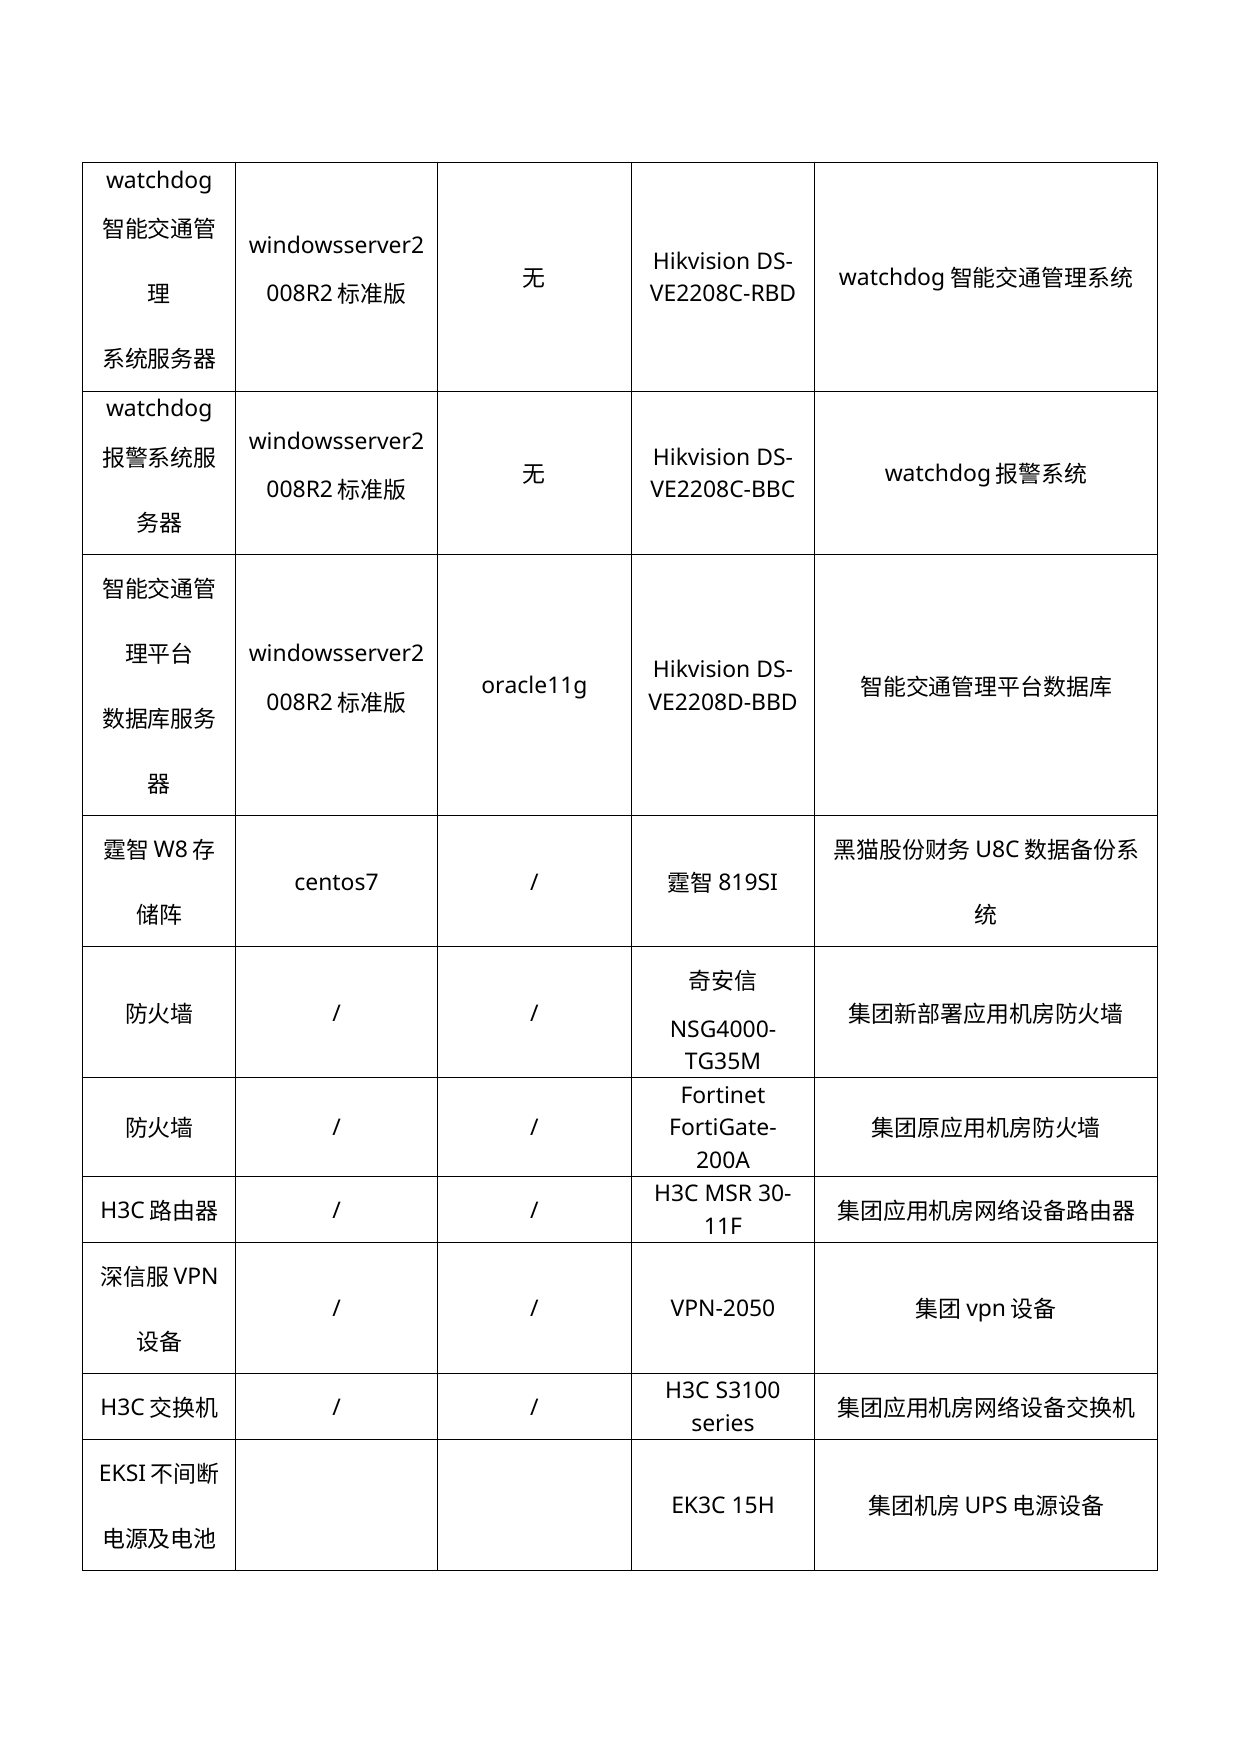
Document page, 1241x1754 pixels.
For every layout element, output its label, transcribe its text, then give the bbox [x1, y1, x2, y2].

table_cell 智能交通管理平台数据库 [815, 555, 1157, 815]
table_cell 集团原应用机房防火墙 [815, 1078, 1157, 1176]
table_cell / [438, 816, 631, 946]
table_cell watchdog智能交通管理系统 [815, 163, 1157, 391]
table_cell H3C S3100 series [632, 1374, 814, 1439]
table_cell watchdog智能交通管理 系统服务器 [83, 163, 235, 391]
table_cell 集团应用机房网络设备交换机 [815, 1374, 1157, 1439]
table_cell / [236, 1374, 437, 1439]
table_cell 防火墙 [83, 947, 235, 1077]
table_cell / [236, 947, 437, 1077]
table_cell [438, 1440, 631, 1570]
table_cell 霆智W8存储阵 [83, 816, 235, 946]
table_cell / [236, 1078, 437, 1176]
table_cell / [236, 1177, 437, 1242]
table_cell Fortinet FortiGate-200A [632, 1078, 814, 1176]
table_cell 奇安信NSG4000-TG35M [632, 947, 814, 1077]
table_cell 无 [438, 163, 631, 391]
table_cell 深信服VPN设备 [83, 1243, 235, 1373]
table_cell 集团新部署应用机房防火墙 [815, 947, 1157, 1077]
table_cell EK3C 15H [632, 1440, 814, 1570]
table_cell / [438, 1177, 631, 1242]
table_cell 集团机房UPS电源设备 [815, 1440, 1157, 1570]
table_cell Hikvision DS-VE2208C-BBC [632, 392, 814, 554]
table_cell Hikvision DS-VE2208C-RBD [632, 163, 814, 391]
table_cell / [438, 1243, 631, 1373]
table_cell [236, 1440, 437, 1570]
table_cell 集团应用机房网络设备路由器 [815, 1177, 1157, 1242]
table_cell 集团vpn设备 [815, 1243, 1157, 1373]
table_cell centos7 [236, 816, 437, 946]
table_cell H3C路由器 [83, 1177, 235, 1242]
table_cell VPN-2050 [632, 1243, 814, 1373]
table_cell 智能交通管理平台 数据库服务器 [83, 555, 235, 815]
table_cell / [438, 1078, 631, 1176]
table_cell watchdog报警系统服务器 [83, 392, 235, 554]
table_cell 霆智819SI [632, 816, 814, 946]
table_cell / [438, 1374, 631, 1439]
table_cell H3C MSR 30-11F [632, 1177, 814, 1242]
table_cell Hikvision DS-VE2208D-BBD [632, 555, 814, 815]
table_cell 无 [438, 392, 631, 554]
table_cell / [438, 947, 631, 1077]
table_cell H3C交换机 [83, 1374, 235, 1439]
table_cell 防火墙 [83, 1078, 235, 1176]
table_cell 黑猫股份财务U8C数据备份系统 [815, 816, 1157, 946]
table_cell / [236, 1243, 437, 1373]
table_cell EKSI不间断电源及电池 [83, 1440, 235, 1570]
table_cell windowsserver2008R2标准版 [236, 392, 437, 554]
table_cell oracle11g [438, 555, 631, 815]
table_cell windowsserver2008R2标准版 [236, 163, 437, 391]
table_cell watchdog报警系统 [815, 392, 1157, 554]
table_cell windowsserver2008R2标准版 [236, 555, 437, 815]
